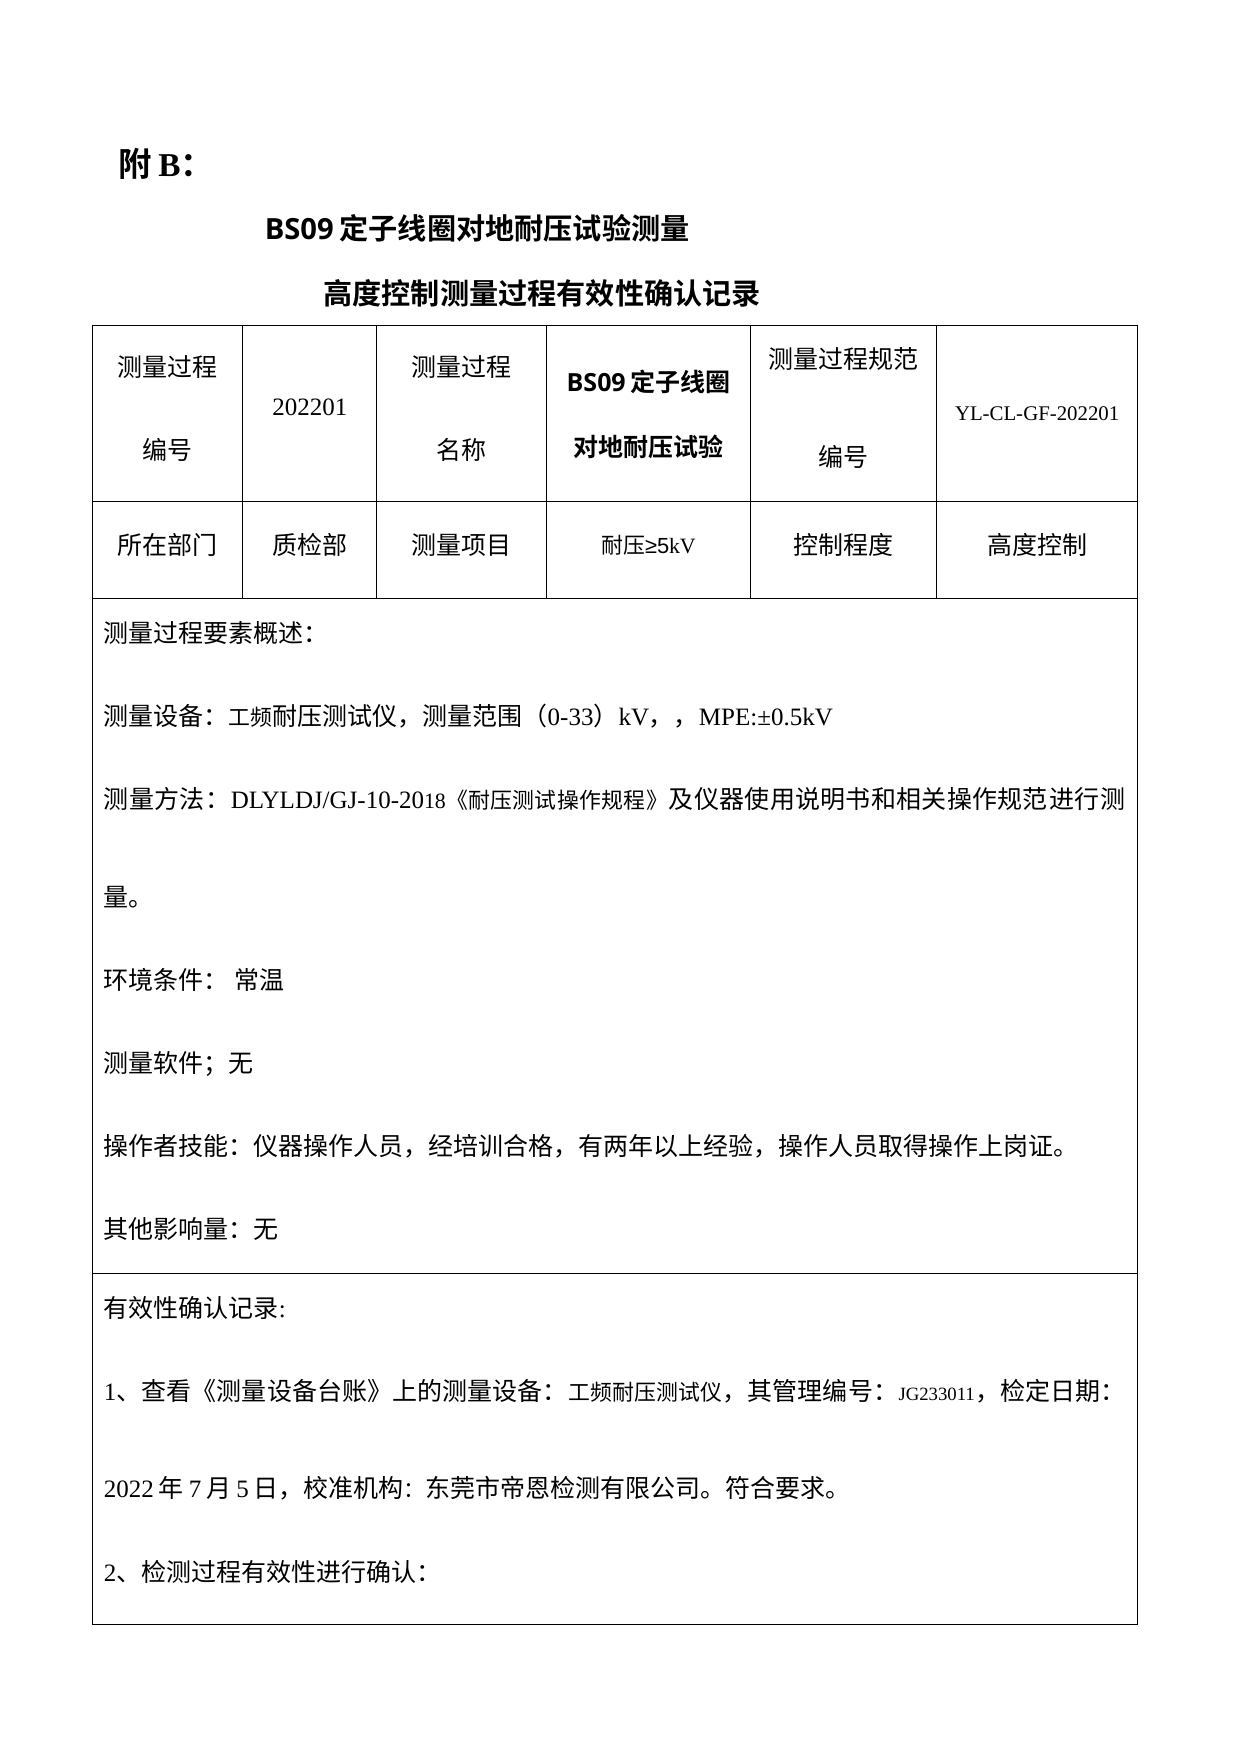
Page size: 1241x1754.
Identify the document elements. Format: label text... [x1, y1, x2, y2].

table_cell 质检部 [243, 502, 376, 598]
table_cell 测量过程要素概述： 测量设备：工频耐压测试仪，测量范围（0-33）kV，，MPE:±0.5kV 测量方法：DLYLDJ/GJ-10-2018《耐压测试操作规程》及仪器使用说明书和相关操作规范进行测量。 环境条件： 常温 测量软件；无 操作者技能：仪器操作人员，经培训合格，有两年以上经验，操作人员取得操作上岗证。 其他影响量：无 [93, 599, 1137, 1273]
table_header 测量过程 名称 [377, 326, 546, 501]
table_header 测量过程规范编号 [751, 326, 936, 501]
table_cell 控制程度 [751, 502, 936, 598]
text 高度控制测量过程有效性确认记录 [118, 259, 1128, 324]
table_cell 测量项目 [377, 502, 546, 598]
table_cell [93, 1274, 1137, 1623]
table_cell 高度控制 [937, 502, 1137, 598]
text BS09定子线圈对地耐压试验测量 [118, 194, 1128, 259]
table_header YL-CL-GF-202201 [937, 326, 1137, 501]
text 附B： [118, 129, 1128, 194]
table_cell 所在部门 [93, 502, 242, 598]
table_cell 耐压≥5kV [547, 502, 750, 598]
table_header 202201 [243, 326, 376, 501]
table_header 测量过程 编号 [93, 326, 242, 501]
table_header BS09定子线圈对地耐压试验 [547, 326, 750, 501]
